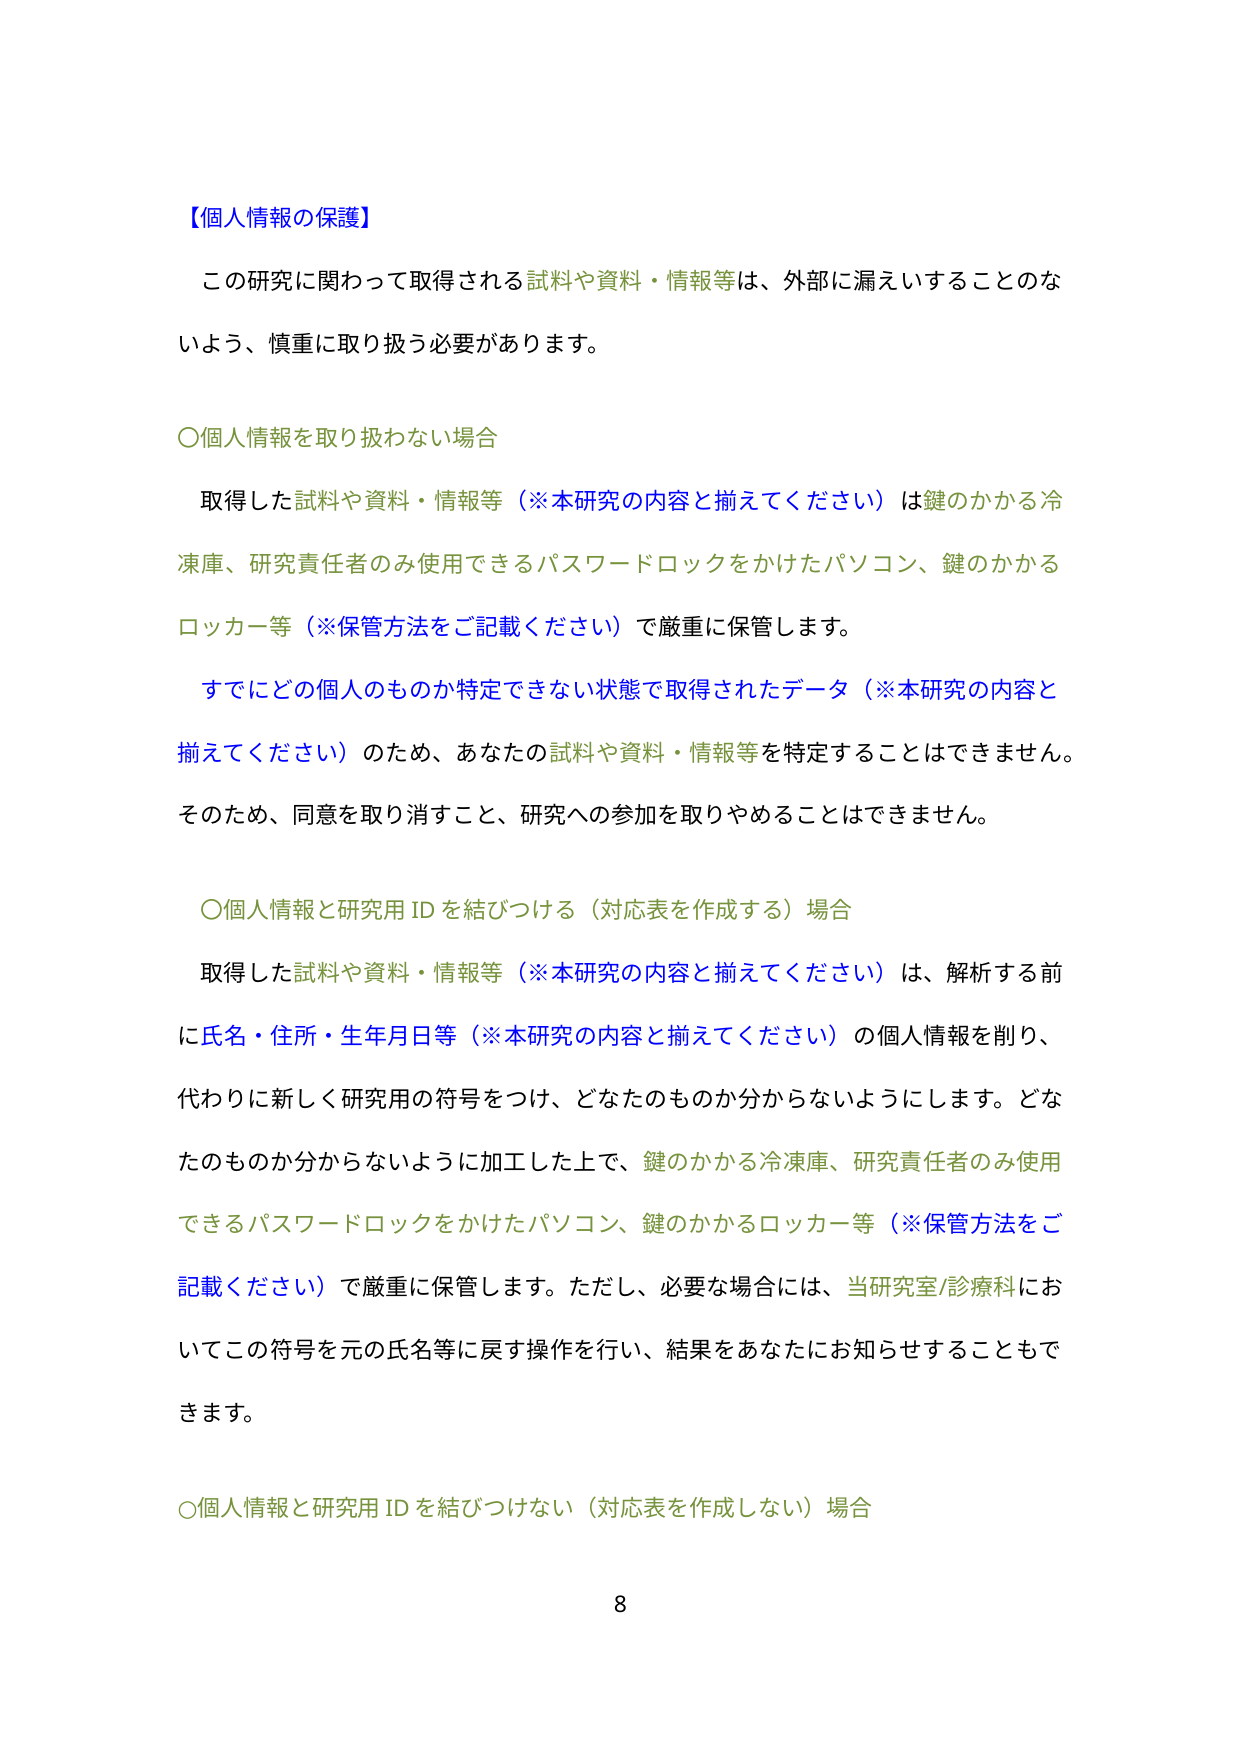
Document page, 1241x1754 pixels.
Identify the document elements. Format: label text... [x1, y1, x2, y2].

text 取得した試料や資料・情報等（※本研究の内容と揃えてください）は鍵のかかる冷凍庫、研究責任者のみ使用できるパスワードロックをかけたパソコン、鍵のかかるロッカー等（※保管方法をご記載ください）で厳重に保管します。 [177, 468, 1063, 657]
text ○個人情報と研究用IDを結びつけない（対応表を作成しない）場合 [177, 1475, 1063, 1538]
text すでにどの個人のものか特定できない状態で取得されたデータ（※本研究の内容と揃えてください）のため、あなたの試料や資料・情報等を特定することはできません。そのため、同意を取り消すこと、研究への参加を取りやめることはできません。 [177, 657, 1063, 846]
text 【個人情報の保護】 [177, 185, 1063, 248]
text 〇個人情報と研究用IDを結びつける（対応表を作成する）場合 [177, 877, 1063, 940]
text 〇個人情報を取り扱わない場合 [177, 405, 1063, 468]
text この研究に関わって取得される試料や資料・情報等は、外部に漏えいすることのないよう、慎重に取り扱う必要があります。 [177, 248, 1063, 374]
text 取得した試料や資料・情報等（※本研究の内容と揃えてください）は、解析する前に氏名・住所・生年月日等（※本研究の内容と揃えてください）の個人情報を削り、代わりに新しく研究用の符号をつけ、どなたのものか分からないようにします。どなたのものか分からないように加工した上で、鍵のかかる冷凍庫、研究責任者のみ使用できるパスワードロックをかけたパソコン、鍵のかかるロッカー等（※保管方法をご記載ください）で厳重に保管します。ただし、必要な場合には、当研究室/診療科においてこの符号を元の氏名等に戻す操作を行い、結果をあなたにお知らせすることもできます。 [177, 940, 1063, 1443]
